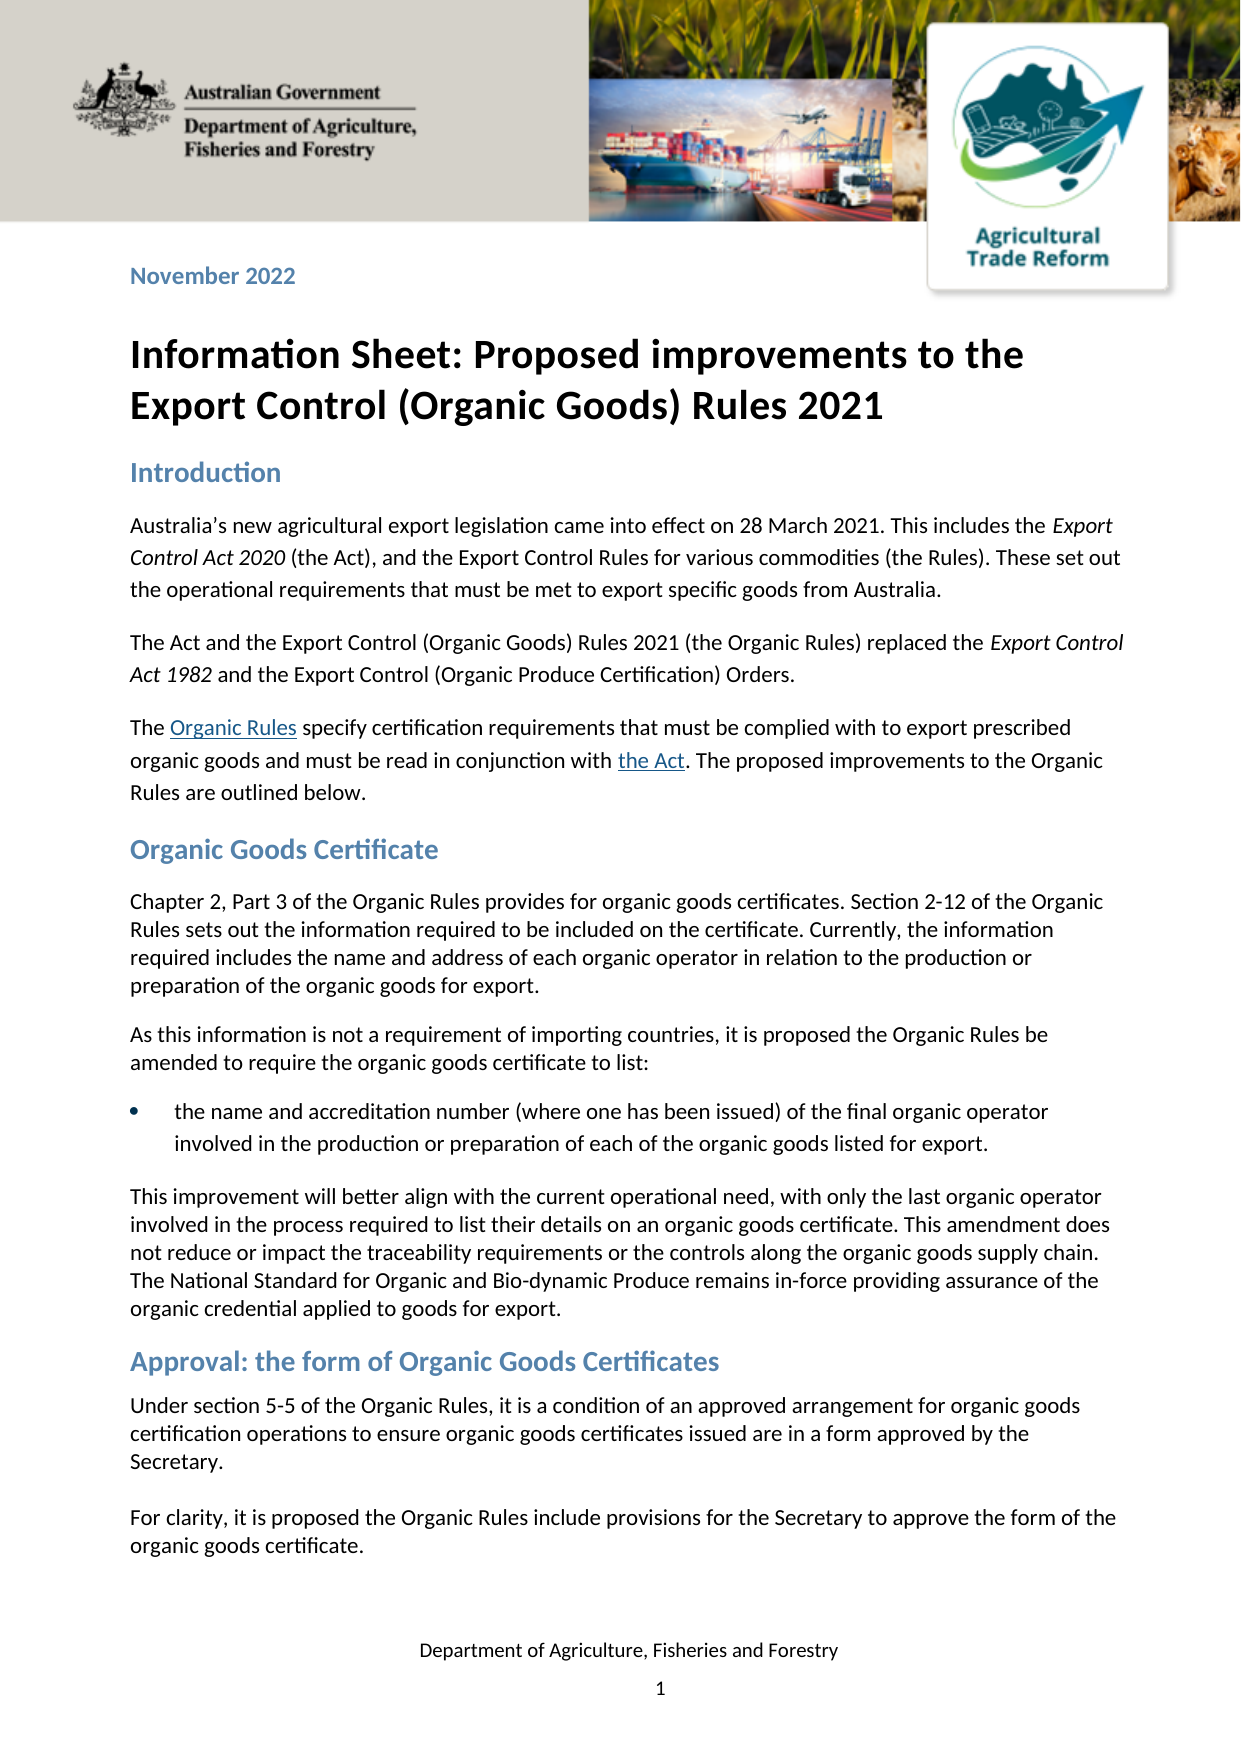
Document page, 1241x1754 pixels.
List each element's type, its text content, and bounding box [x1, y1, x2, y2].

list the name and accreditation number (where one has been issued) of the final organic operator involved in the production or preparation of each of the organic goods listed for export. [130, 1097, 1128, 1157]
text Australia’s new agricultural export legislation came into effect on 28 March 2021. This includes the Export Control Act 2020 (the Act), and the Export Control Rules for various commodities (the Rules). These set out the operational requirements that must be met to export specific goods from Australia. [130, 511, 1128, 603]
list Chapter 2, Part 3 of the Organic Rules provides for organic goods certificates. Section 2-12 of the Organic Rules sets out the information required to be included on the certificate. Currently, the information required includes the name and address of each organic operator in relation to the production or preparation of the organic goods for export. [130, 887, 1128, 999]
picture [0, 0, 1241, 355]
text The Organic Rules specify certification requirements that must be complied with to export prescribed organic goods and must be read in conjunction with the Act. The proposed improvements to the Organic Rules are outlined below. [130, 713, 1128, 806]
text Under section 5-5 of the Organic Rules, it is a condition of an approved arrangement for organic goods certification operations to ensure organic goods certificates issued are in a form approved by the Secretary. [130, 1391, 1128, 1476]
subtitle Introduction [130, 454, 1128, 490]
subtitle Organic Goods Certificate [130, 831, 1128, 867]
text The Act and the Export Control (Organic Goods) Rules 2021 (the Organic Rules) replaced the Export Control Act 1982 and the Export Control (Organic Produce Certification) Orders. [130, 628, 1128, 688]
list As this information is not a requirement of importing countries, it is proposed the Organic Rules be amended to require the organic goods certificate to list: [130, 1020, 1128, 1076]
text November 2022 [130, 260, 1128, 290]
subtitle Approval: the form of Organic Goods Certificates [130, 1343, 1128, 1379]
text This improvement will better align with the current operational need, with only the last organic operator involved in the process required to list their details on an organic goods certificate. This amendment does not reduce or impact the traceability requirements or the controls along the organic goods supply chain. The National Standard for Organic and Bio-dynamic Produce remains in-force providing assurance of the organic credential applied to goods for export. [130, 1182, 1128, 1322]
subtitle Information Sheet: Proposed improvements to the Export Control (Organic Goods) Rules 2021 [130, 328, 1128, 429]
text For clarity, it is proposed the Organic Rules include provisions for the Secretary to approve the form of the organic goods certificate. [130, 1503, 1128, 1559]
